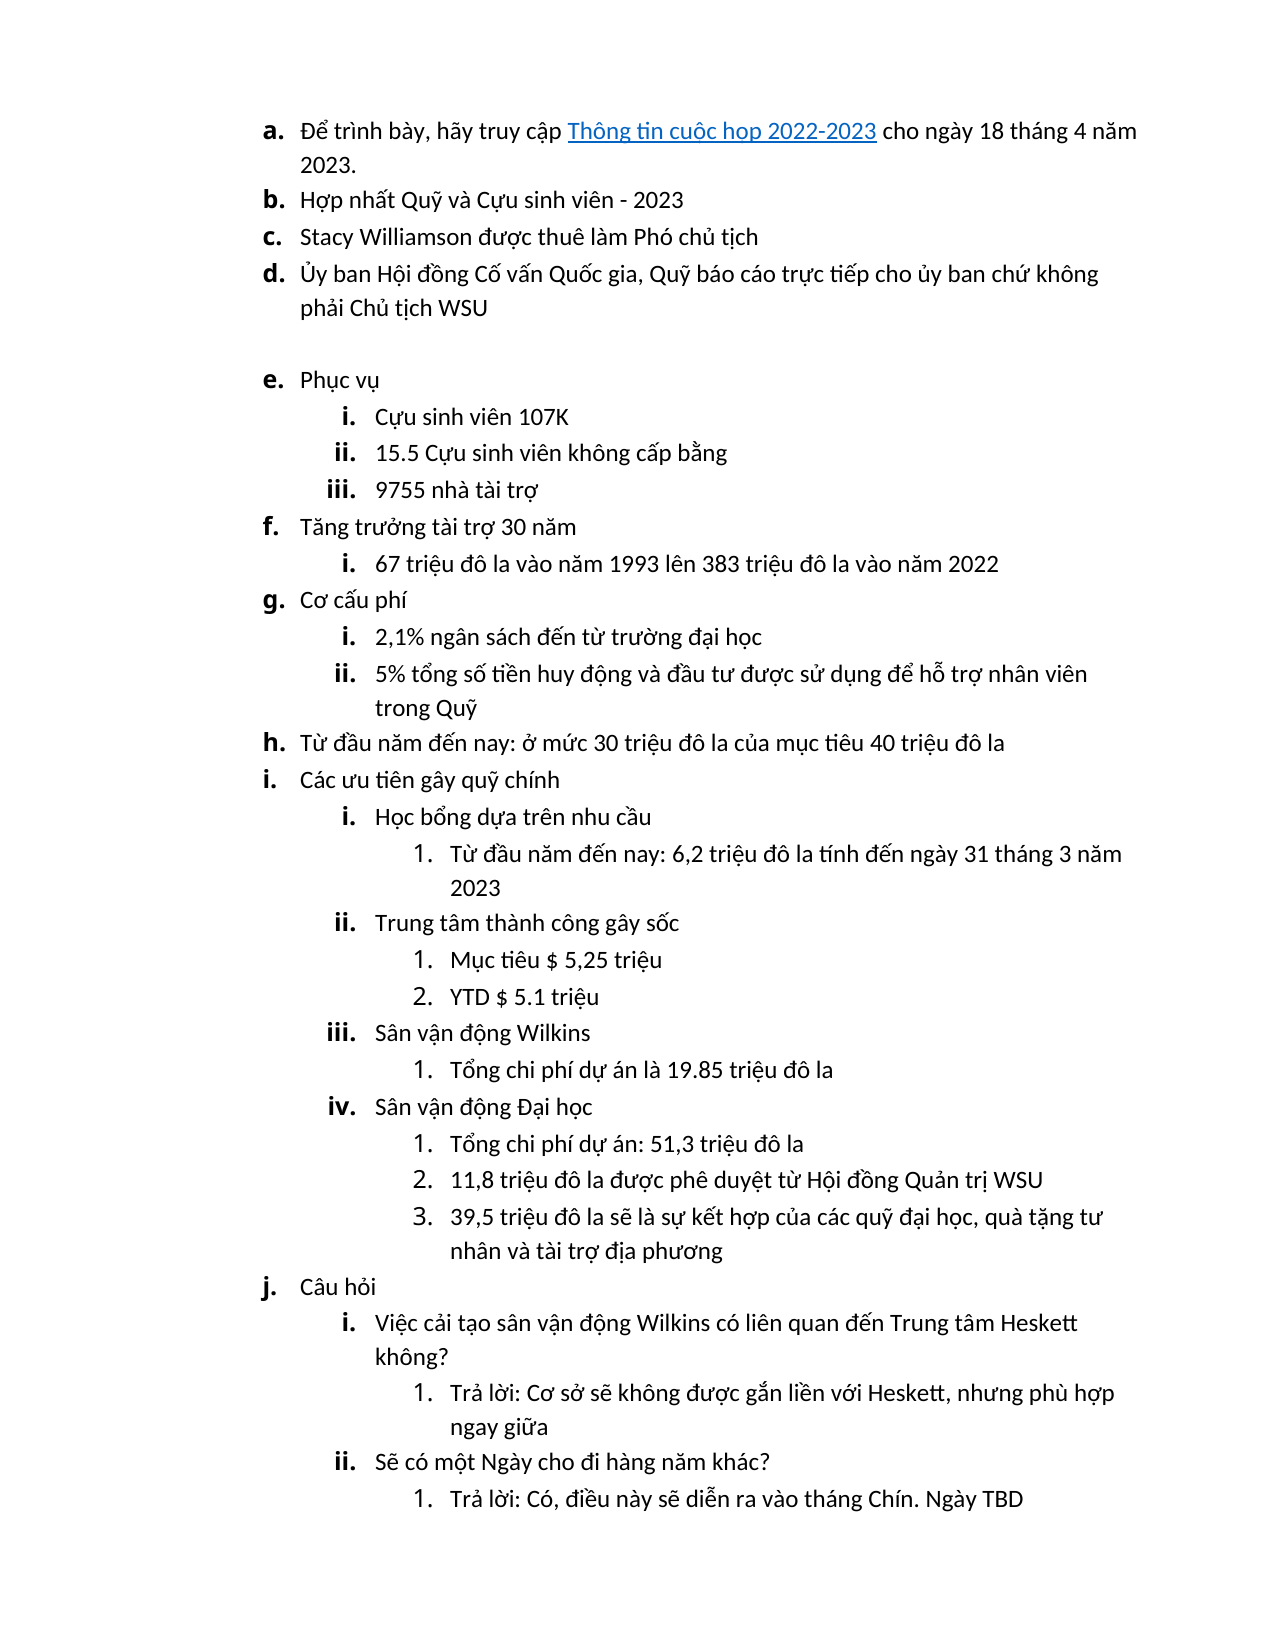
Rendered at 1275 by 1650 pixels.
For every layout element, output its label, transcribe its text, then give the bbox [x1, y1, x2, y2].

list Mục tiêu $ 5,25 triệu [412, 942, 1144, 976]
list Trả lời: Cơ sở sẽ không được gắn liền với Heskett, nhưng phù hợp ngay giữa [412, 1374, 1144, 1441]
list Hợp nhất Quỹ và Cựu sinh viên - 2023 [262, 182, 1144, 216]
list Từ đầu năm đến nay: 6,2 triệu đô la tính đến ngày 31 tháng 3 năm 2023 [412, 835, 1144, 902]
list 67 triệu đô la vào năm 1993 lên 383 triệu đô la vào năm 2022 [356, 545, 1144, 579]
list YTD $ 5.1 triệu [412, 978, 1144, 1012]
list 9755 nhà tài trợ [356, 472, 1144, 506]
list Ủy ban Hội đồng Cố vấn Quốc gia, Quỹ báo cáo trực tiếp cho ủy ban chứ không phải Chủ tịch WSU [262, 255, 1144, 322]
list Việc cải tạo sân vận động Wilkins có liên quan đến Trung tâm Heskett không? [356, 1305, 1144, 1372]
list 11,8 triệu đô la được phê duyệt từ Hội đồng Quản trị WSU [412, 1162, 1144, 1196]
list Sẽ có một Ngày cho đi hàng năm khác? [356, 1444, 1144, 1478]
list Câu hỏi [262, 1268, 1144, 1302]
list Sân vận động Wilkins [356, 1015, 1144, 1049]
list Tổng chi phí dự án là 19.85 triệu đô la [412, 1052, 1144, 1086]
list Sân vận động Đại học [356, 1089, 1144, 1123]
list Cựu sinh viên 107K [356, 398, 1144, 432]
list Tổng chi phí dự án: 51,3 triệu đô la [412, 1125, 1144, 1159]
list Trả lời: Có, điều này sẽ diễn ra vào tháng Chín. Ngày TBD [412, 1481, 1144, 1515]
list Cơ cấu phí [262, 582, 1144, 616]
list 5% tổng số tiền huy động và đầu tư được sử dụng để hỗ trợ nhân viên trong Quỹ [356, 656, 1144, 723]
list Trung tâm thành công gây sốc [356, 905, 1144, 939]
list Tăng trưởng tài trợ 30 năm [262, 509, 1144, 543]
list 39,5 triệu đô la sẽ là sự kết hợp của các quỹ đại học, quà tặng tư nhân và tài trợ địa phương [412, 1199, 1144, 1266]
list Để trình bày, hãy truy cập Thông tin cuộc họp 2022-2023 cho ngày 18 tháng 4 năm 2023. [262, 112, 1144, 179]
list Các ưu tiên gây quỹ chính [262, 762, 1144, 796]
list 15.5 Cựu sinh viên không cấp bằng [356, 435, 1144, 469]
list Từ đầu năm đến nay: ở mức 30 triệu đô la của mục tiêu 40 triệu đô la [262, 725, 1144, 759]
list Phục vụ [262, 362, 1144, 396]
list Stacy Williamson được thuê làm Phó chủ tịch [262, 219, 1144, 253]
list 2,1% ngân sách đến từ trường đại học [356, 619, 1144, 653]
list Học bổng dựa trên nhu cầu [356, 799, 1144, 833]
